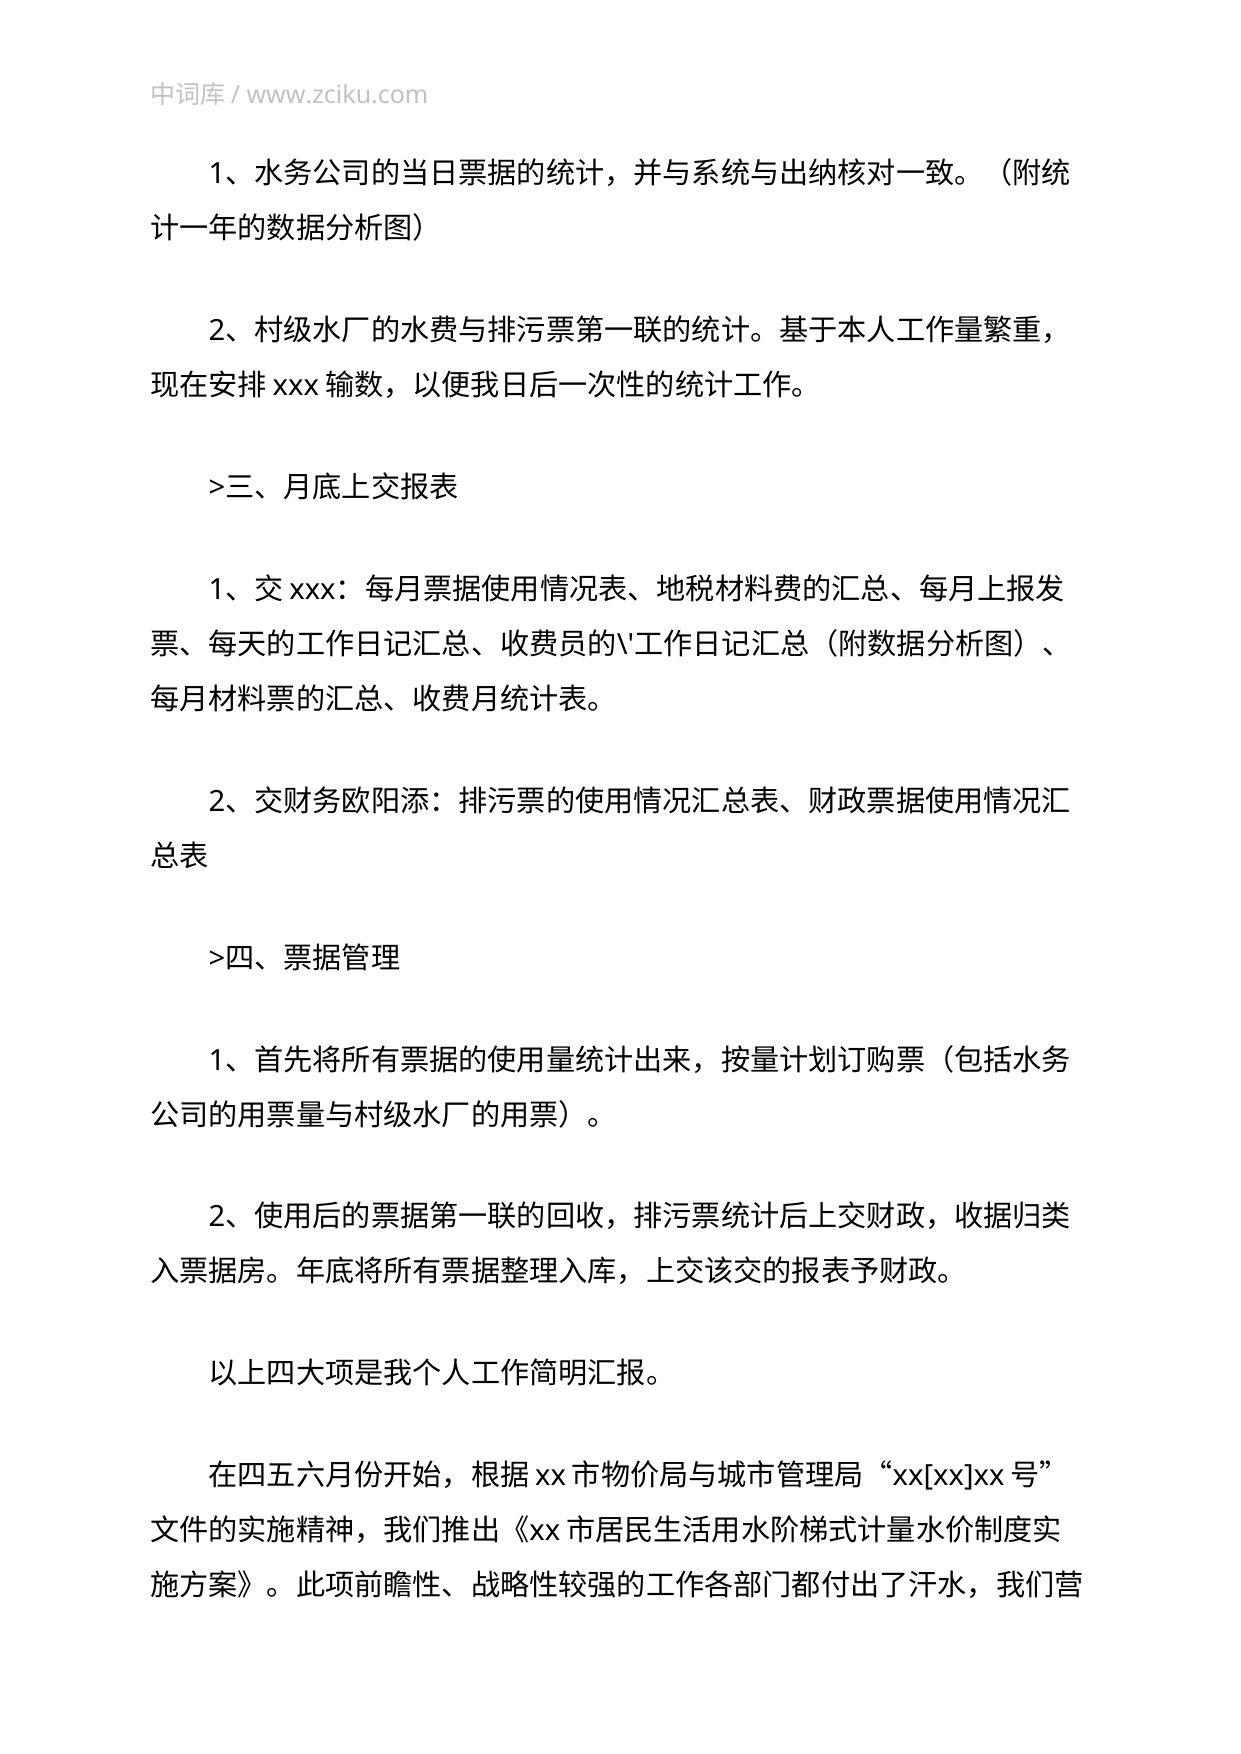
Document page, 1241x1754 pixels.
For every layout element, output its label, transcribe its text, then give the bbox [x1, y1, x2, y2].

text 以上四大项是我个人工作简明汇报。 [150, 1350, 1090, 1392]
text 1、水务公司的当日票据的统计，并与系统与出纳核对一致。（附统计一年的数据分析图） [150, 150, 1090, 247]
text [150, 1452, 1090, 1604]
text 2、村级水厂的水费与排污票第一联的统计。基于本人工作量繁重，现在安排xxx输数，以便我日后一次性的统计工作。 [150, 307, 1090, 404]
text >三、月底上交报表 [150, 464, 1090, 506]
text >四、票据管理 [150, 934, 1090, 977]
text 2、使用后的票据第一联的回收，排污票统计后上交财政，收据归类入票据房。年底将所有票据整理入库，上交该交的报表予财政。 [150, 1193, 1090, 1290]
text 2、交财务欧阳添：排污票的使用情况汇总表、财政票据使用情况汇总表 [150, 777, 1090, 875]
text 1、交xxx：每月票据使用情况表、地税材料费的汇总、每月上报发票、每天的工作日记汇总、收费员的\'工作日记汇总（附数据分析图）、每月材料票的汇总、收费月统计表。 [150, 566, 1090, 718]
text 1、首先将所有票据的使用量统计出来，按量计划订购票（包括水务公司的用票量与村级水厂的用票）。 [150, 1036, 1090, 1133]
